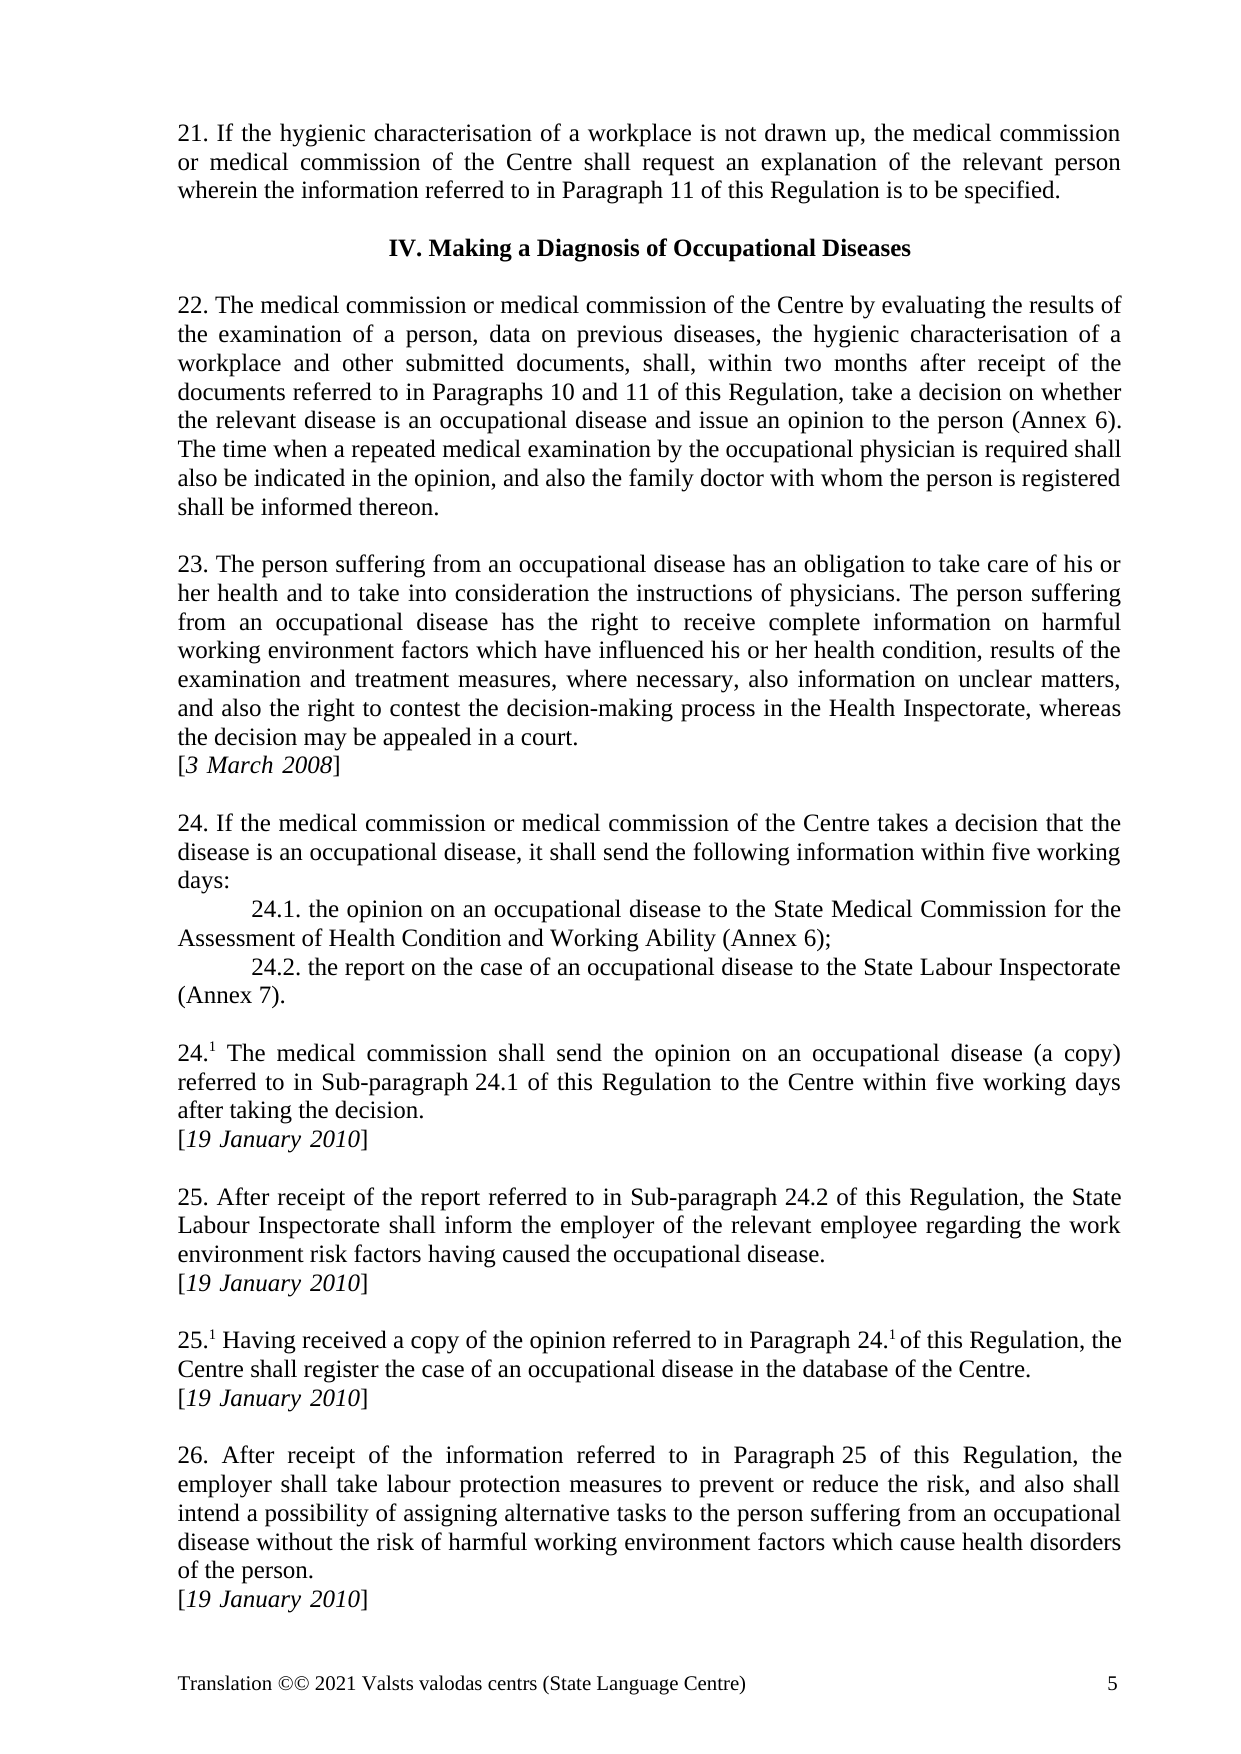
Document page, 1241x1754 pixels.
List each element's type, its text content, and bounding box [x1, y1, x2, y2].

text 26. After receipt of the information referred to in Paragraph 25 of this Regulation, the employer shall take labour protection measures to prevent or reduce the risk, and also shall intend a possibility of assigning alternative tasks to the person suffering from an occupational disease without the risk of harmful working environment factors which cause health disorders of the person. [177, 1441, 1122, 1584]
text 24.1. the opinion on an occupational disease to the State Medical Commission for the Assessment of Health Condition and Working Ability (Annex 6); [177, 894, 1122, 952]
text 25. After receipt of the report referred to in Sub-paragraph 24.2 of this Regulation, the State Labour Inspectorate shall inform the employer of the relevant employee regarding the work environment risk factors having caused the occupational disease. [177, 1182, 1122, 1268]
text IV. Making a Diagnosis of Occupational Diseases [177, 233, 1122, 262]
text 24. If the medical commission or medical commission of the Centre takes a decision that the disease is an occupational disease, it shall send the following information within five working days: [177, 808, 1122, 894]
text 21. If the hygienic characterisation of a workplace is not drawn up, the medical commission or medical commission of the Centre shall request an explanation of the relevant person wherein the information referred to in Paragraph 11 of this Regulation is to be specified. [177, 118, 1122, 204]
text [3 March 2008] [177, 751, 1122, 779]
text 25.1 Having received a copy of the opinion referred to in Paragraph 24.1 of this Regulation, the Centre shall register the case of an occupational disease in the database of the Centre. [177, 1326, 1122, 1383]
text [19 January 2010] [177, 1383, 1122, 1412]
text 23. The person suffering from an occupational disease has an obligation to take care of his or her health and to take into consideration the instructions of physicians. The person suffering from an occupational disease has the right to receive complete information on harmful working environment factors which have influenced his or her health condition, results of the examination and treatment measures, where necessary, also information on unclear matters, and also the right to contest the decision-making process in the Health Inspectorate, whereas the decision may be appealed in a court. [177, 549, 1122, 751]
text 24.2. the report on the case of an occupational disease to the State Labour Inspectorate (Annex 7). [177, 952, 1122, 1009]
text [19 January 2010] [177, 1584, 1122, 1613]
text [19 January 2010] [177, 1268, 1122, 1297]
text 24.1 The medical commission shall send the opinion on an occupational disease (a copy) referred to in Sub-paragraph 24.1 of this Regulation to the Centre within five working days after taking the decision. [177, 1038, 1122, 1124]
text [19 January 2010] [177, 1124, 1122, 1153]
text 22. The medical commission or medical commission of the Centre by evaluating the results of the examination of a person, data on previous diseases, the hygienic characterisation of a workplace and other submitted documents, shall, within two months after receipt of the documents referred to in Paragraphs 10 and 11 of this Regulation, take a decision on whether the relevant disease is an occupational disease and issue an opinion to the person (Annex 6). The time when a repeated medical examination by the occupational physician is required shall also be indicated in the opinion, and also the family doctor with whom the person is registered shall be informed thereon. [177, 291, 1122, 521]
